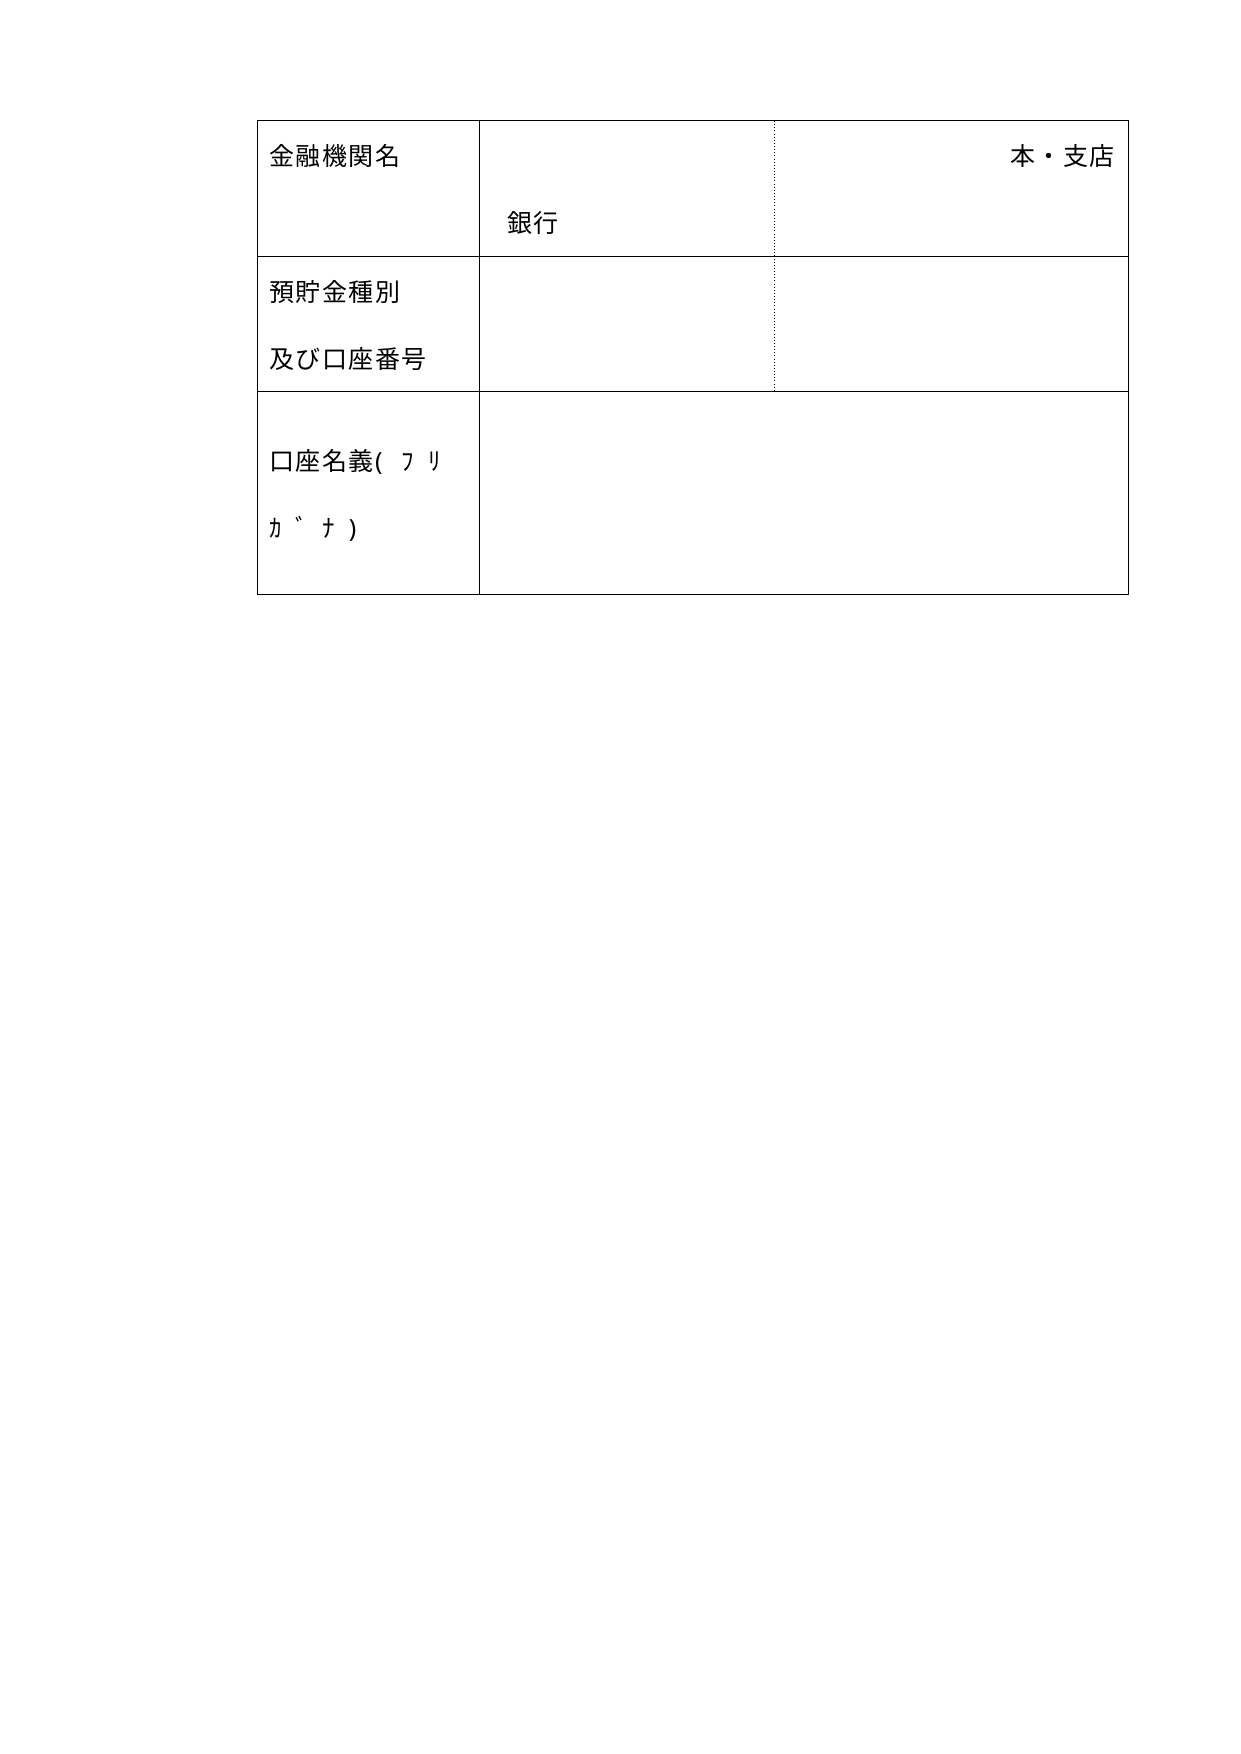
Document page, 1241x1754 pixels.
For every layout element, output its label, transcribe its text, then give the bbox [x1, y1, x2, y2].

table_header 金融機関名 [258, 121, 479, 256]
table_cell [480, 257, 774, 391]
table_cell 口座名義(ﾌﾘｶﾞﾅ) [258, 392, 479, 594]
table_cell [775, 257, 1128, 391]
table_header 銀行 [480, 121, 774, 256]
table_cell [480, 392, 1128, 594]
table_cell 預貯金種別 及び口座番号 [258, 257, 479, 391]
table_header 本・支店 [775, 121, 1128, 256]
